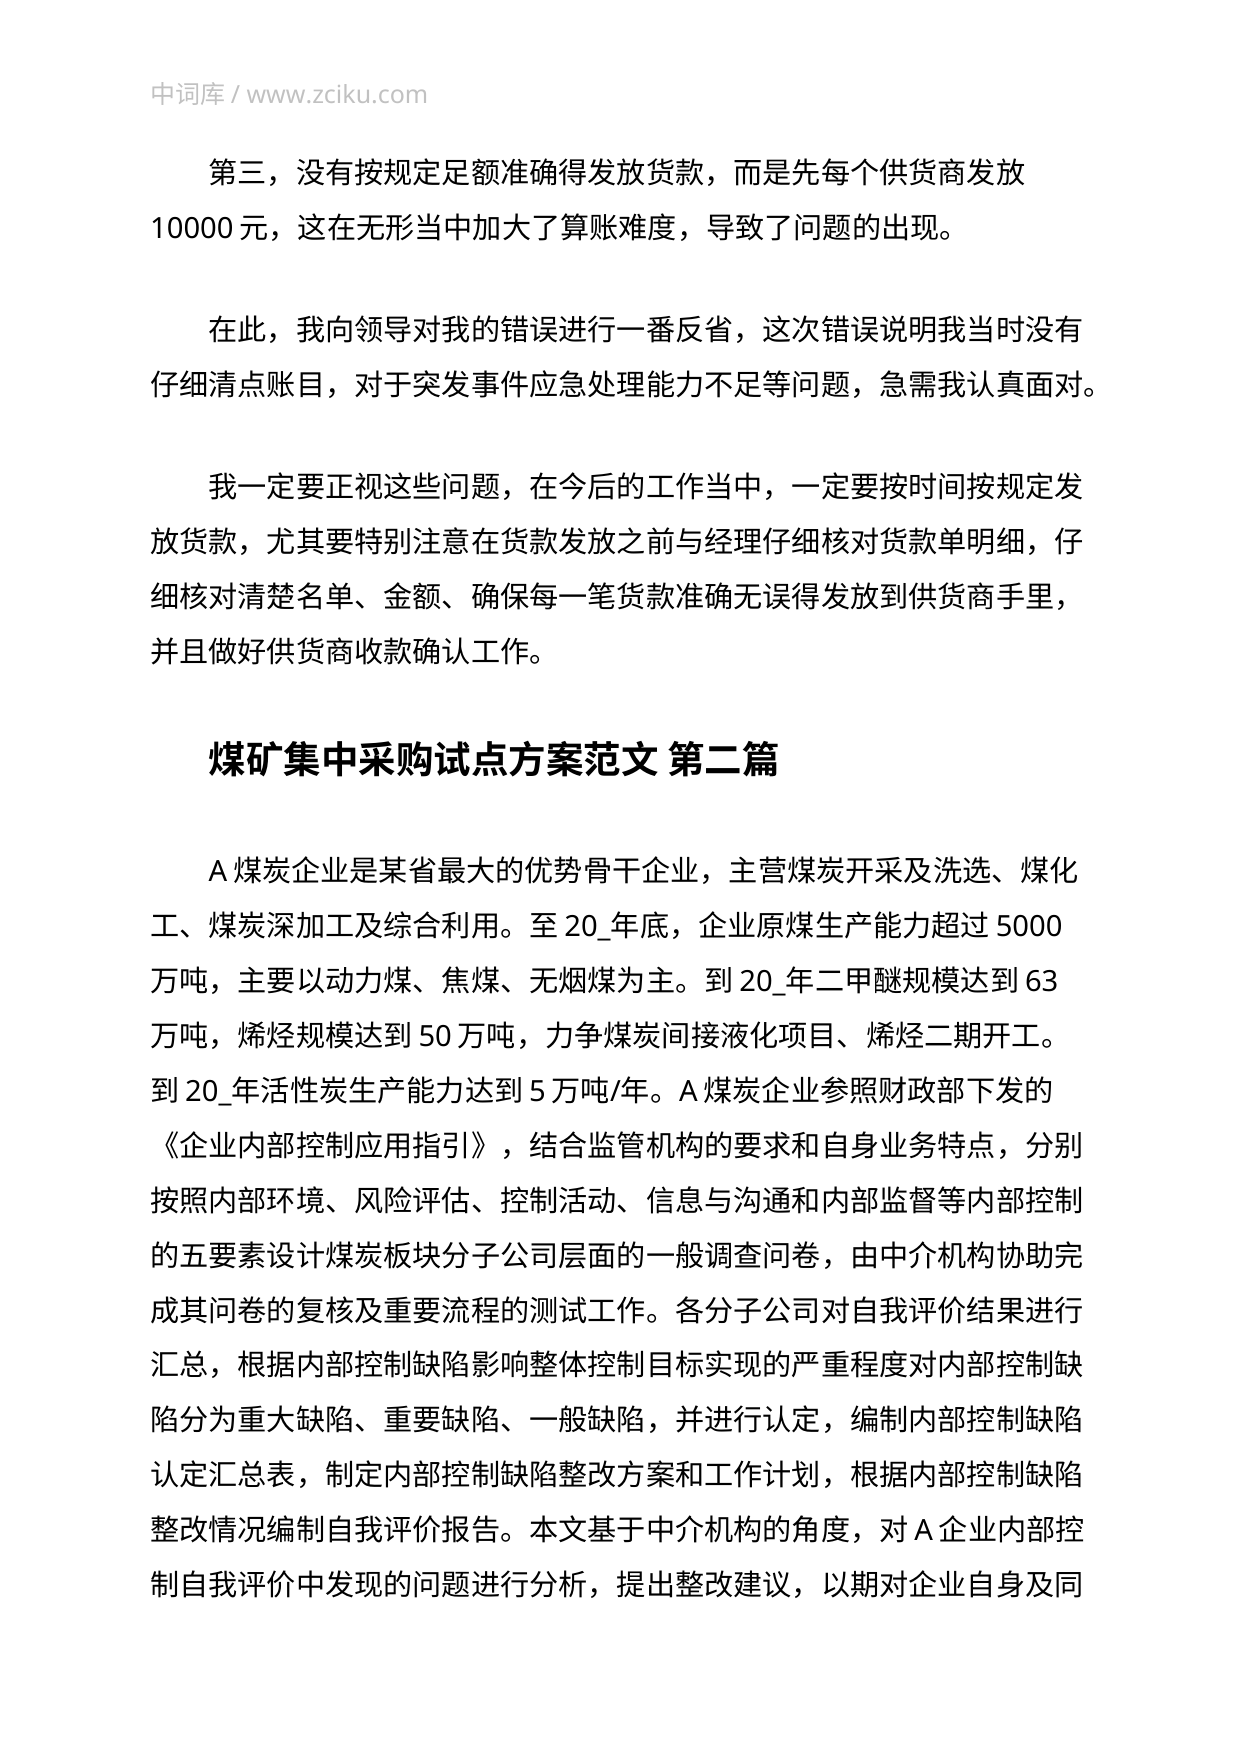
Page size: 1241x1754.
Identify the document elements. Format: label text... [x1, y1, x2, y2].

text 在此，我向领导对我的错误进行一番反省，这次错误说明我当时没有仔细清点账目，对于突发事件应急处理能力不足等问题，急需我认真面对。 [150, 307, 1090, 404]
text 煤矿集中采购试点方案范文 第二篇 [150, 730, 1090, 784]
text 第三，没有按规定足额准确得发放货款，而是先每个供货商发放10000元，这在无形当中加大了算账难度，导致了问题的出现。 [150, 150, 1090, 247]
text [150, 847, 1090, 1604]
text 我一定要正视这些问题，在今后的工作当中，一定要按时间按规定发放货款，尤其要特别注意在货款发放之前与经理仔细核对货款单明细，仔细核对清楚名单、金额、确保每一笔货款准确无误得发放到供货商手里，并且做好供货商收款确认工作。 [150, 463, 1090, 671]
